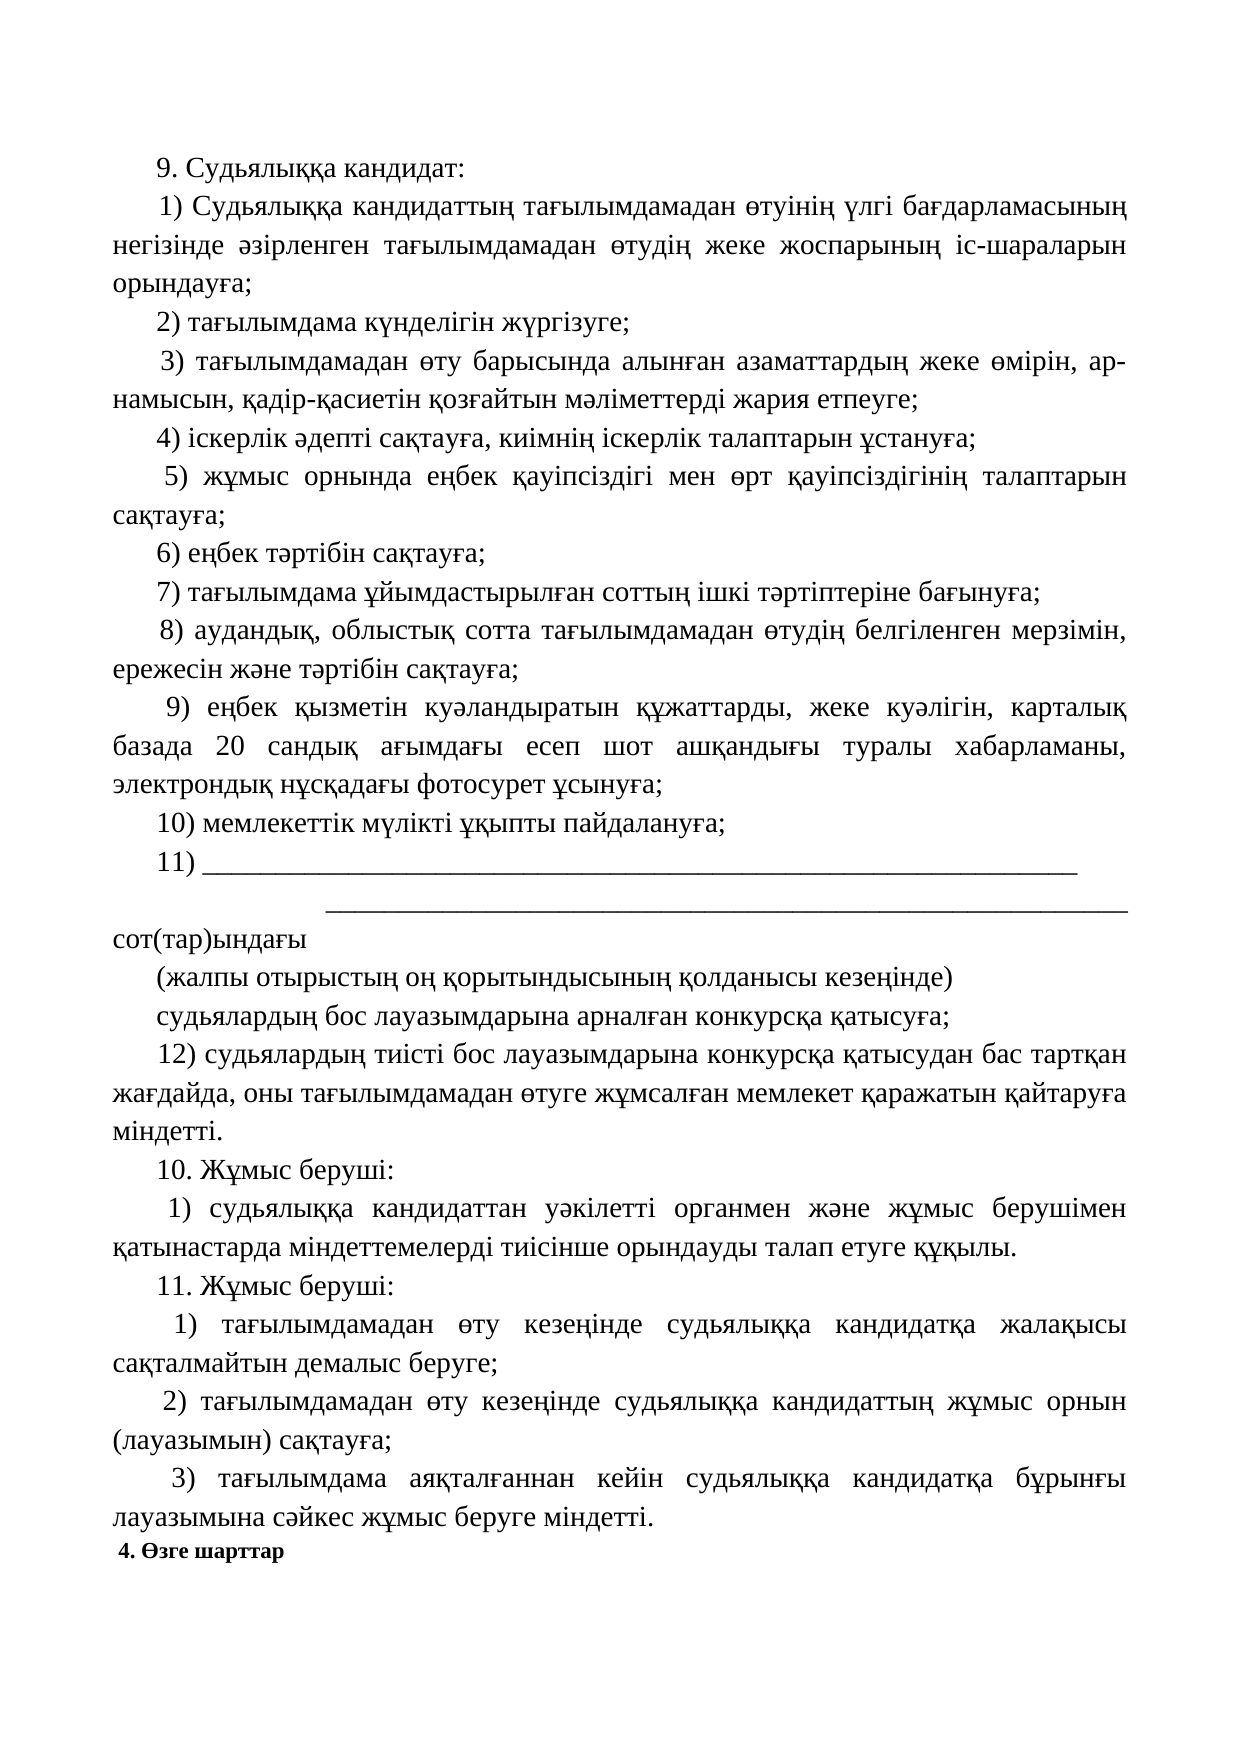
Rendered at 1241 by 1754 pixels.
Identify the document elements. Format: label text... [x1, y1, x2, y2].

text 3) тағылымдама аяқталғаннан кейін судьялыққа кандидатқа бұрынғы лауазымына сәйкес жұмыс беруге міндетті. [112, 1460, 1128, 1532]
text 1) судьялыққа кандидаттан уәкілетті органмен және жұмыс берушімен қатынастарда міндеттемелерді тиісінше орындауды талап етуге құқылы. [112, 1191, 1128, 1263]
text _______________________________________________________ сот(тар)ындағы [112, 882, 1128, 954]
text 10. Жұмыс беруші: [112, 1152, 1128, 1186]
text 11) ____________________________________________________________ [112, 844, 1128, 877]
text 2) тағылымдама күнделігін жүргізуге; [112, 304, 1128, 338]
text 12) судьялардың тиісті бос лауазымдарына конкурсқа қатысудан бас тартқан жағдайда, оны тағылымдамадан өтуге жұмсалған мемлекет қаражатын қайтаруға міндетті. [112, 1036, 1128, 1147]
text 3) тағылымдамадан өту барысында алынған азаматтардың жеке өмірін, ар-намысын, қадiр-қасиетiн қозғайтын мәліметтерді жария етпеуге; [112, 343, 1128, 415]
text судьялардың бос лауазымдарына арналған конкурсқа қатысуға; [112, 998, 1128, 1031]
text 9) еңбек қызметін куәландыратын құжаттарды, жеке куәлігін, карталық базада 20 сандық ағымдағы есеп шот ашқандығы туралы хабарламаны, электрондық нұсқадағы фотосурет ұсынуға; [112, 689, 1128, 800]
text 7) тағылымдама ұйымдастырылған соттың ішкі тәртіптеріне бағынуға; [112, 574, 1128, 607]
text 5) жұмыс орнында еңбек қауіпсіздігі мен өрт қауіпсіздігінің талаптарын сақтауға; [112, 458, 1128, 530]
text 11. Жұмыс беруші: [112, 1268, 1128, 1301]
text 4) іскерлік әдепті сақтауға, киімнің іскерлік талаптарын ұстануға; [112, 420, 1128, 453]
text 10) мемлекеттік мүлікті ұқыпты пайдалануға; [112, 805, 1128, 839]
text 6) еңбек тәртібін сақтауға; [112, 535, 1128, 569]
text 2) тағылымдамадан өту кезеңінде судьялыққа кандидаттың жұмыс орнын (лауазымын) сақтауға; [112, 1383, 1128, 1455]
text 4. Өзге шарттар [112, 1537, 1128, 1564]
text 8) аудандық, облыстық сотта тағылымдамадан өтудің белгіленген мерзімін, ережесін және тәртібін сақтауға; [112, 612, 1128, 684]
text (жалпы отырыстың оң қорытындысының қолданысы кезеңінде) [112, 959, 1128, 993]
text 1) Судьялыққа кандидаттың тағылымдамадан өтуінің үлгі бағдарламасының негізінде әзірленген тағылымдамадан өтудің жеке жоспарының іс-шараларын орындауға; [112, 188, 1128, 299]
text 9. Судьялыққа кандидат: [112, 150, 1128, 183]
text 1) тағылымдамадан өту кезеңінде судьялыққа кандидатқа жалақысы сақталмайтын демалыс беруге; [112, 1306, 1128, 1378]
